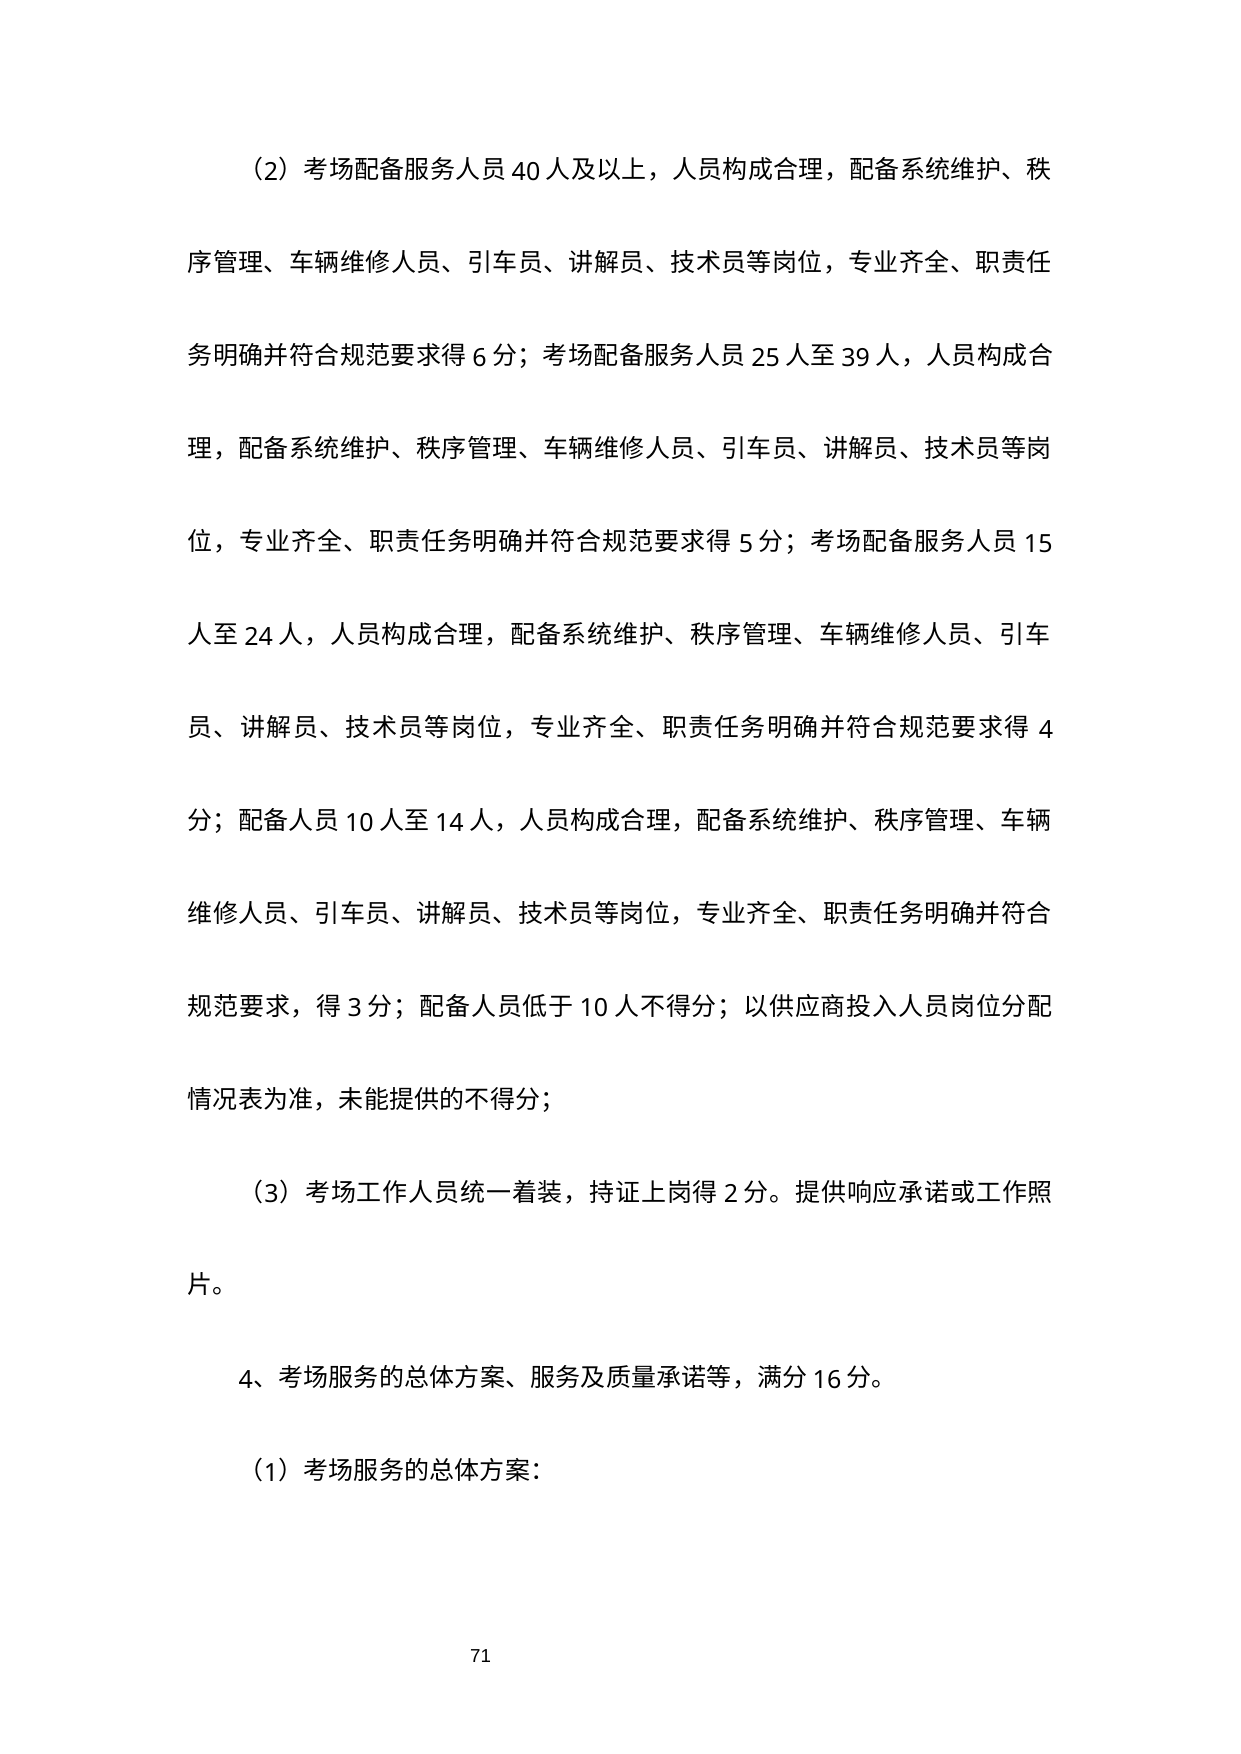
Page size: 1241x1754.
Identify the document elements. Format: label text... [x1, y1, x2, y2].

text （2）考场配备服务人员40人及以上，人员构成合理，配备系统维护、秩序管理、车辆维修人员、引车员、讲解员、技术员等岗位，专业齐全、职责任务明确并符合规范要求得6分；考场配备服务人员25人至39人，人员构成合理，配备系统维护、秩序管理、车辆维修人员、引车员、讲解员、技术员等岗位，专业齐全、职责任务明确并符合规范要求得5分；考场配备服务人员15人至24人，人员构成合理，配备系统维护、秩序管理、车辆维修人员、引车员、讲解员、技术员等岗位，专业齐全、职责任务明确并符合规范要求得4分；配备人员10人至14人，人员构成合理，配备系统维护、秩序管理、车辆维修人员、引车员、讲解员、技术员等岗位，专业齐全、职责任务明确并符合规范要求，得3分；配备人员低于10人不得分；以供应商投入人员岗位分配情况表为准，未能提供的不得分； [187, 150, 1053, 1141]
text （1）考场服务的总体方案： [187, 1451, 1053, 1513]
text （3）考场工作人员统一着装，持证上岗得2分。提供响应承诺或工作照片。 [187, 1172, 1053, 1327]
text 4、考场服务的总体方案、服务及质量承诺等，满分16分。 [187, 1358, 1053, 1420]
